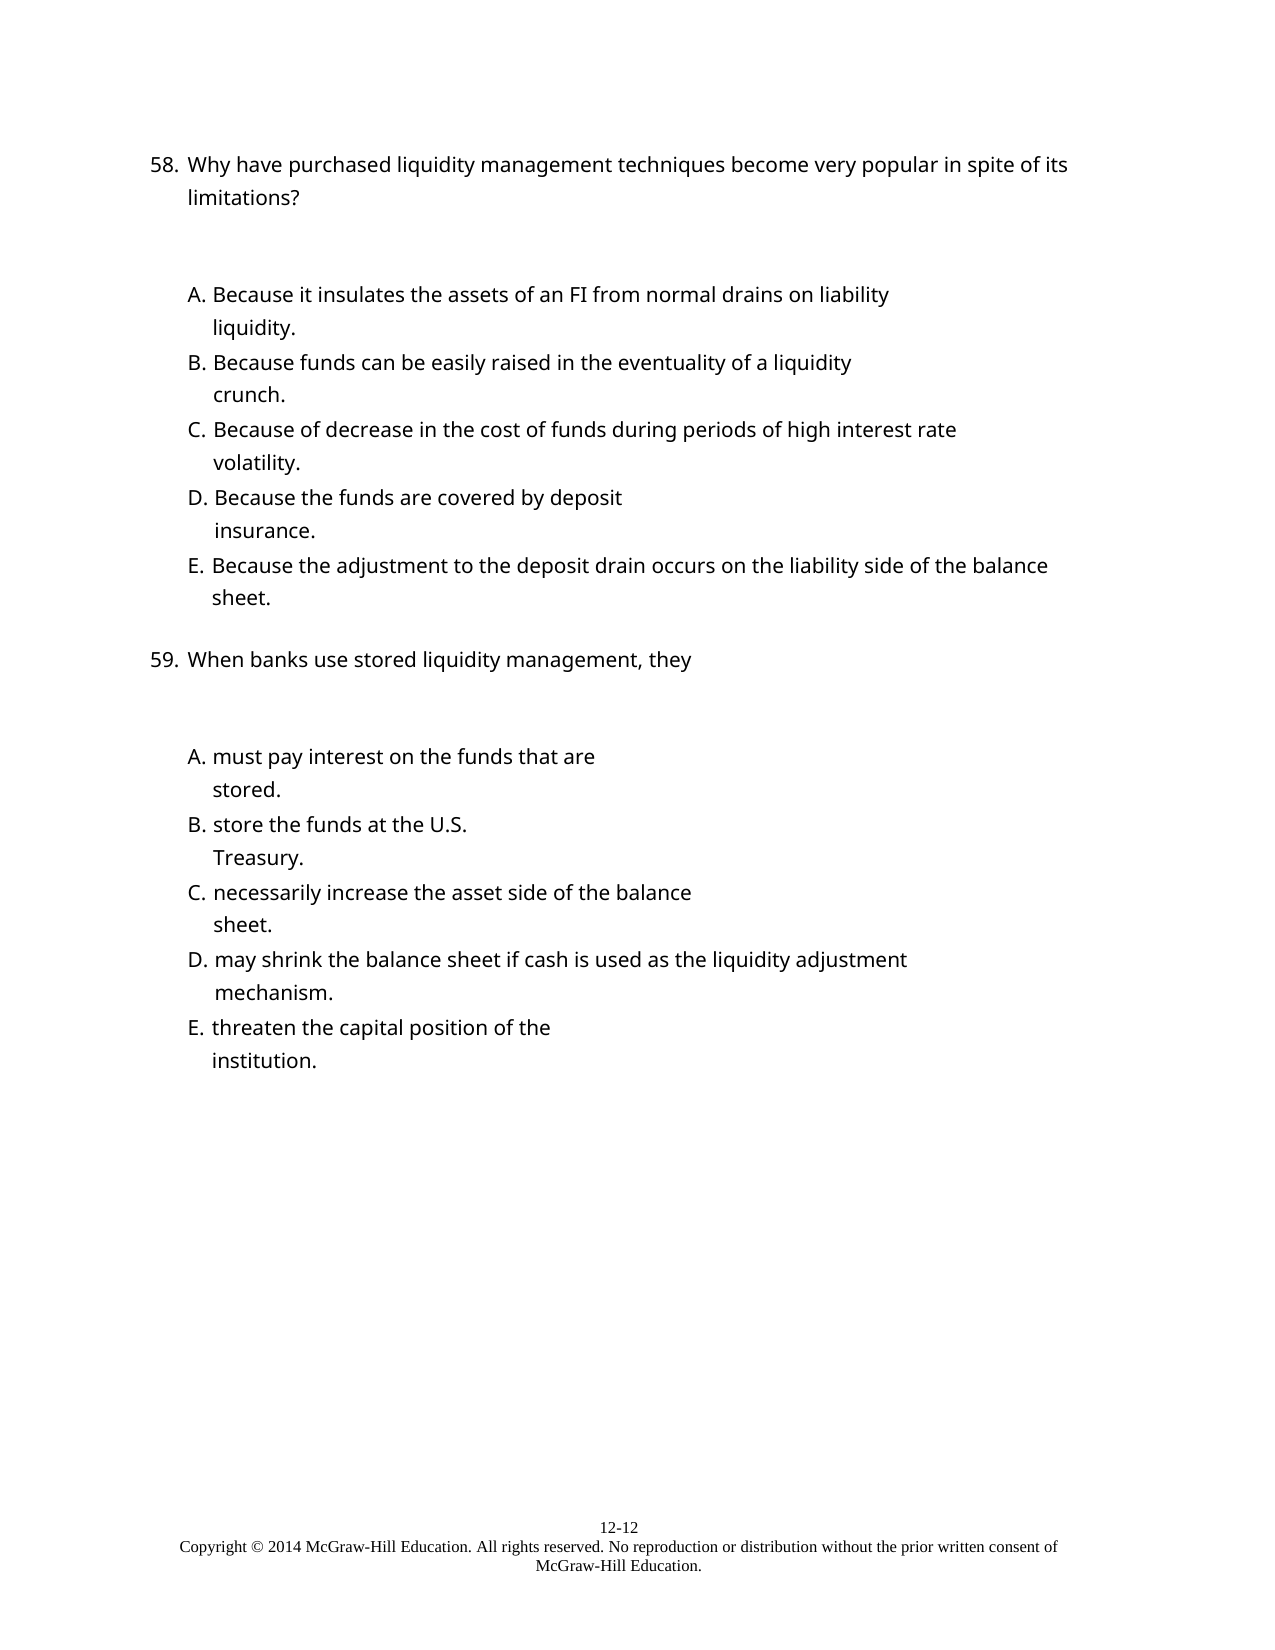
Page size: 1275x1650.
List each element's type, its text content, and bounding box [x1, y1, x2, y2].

table_header 58. [150, 150, 187, 616]
table_header Why have purchased liquidity management techniques become very popular in spite of its limitations? [188, 150, 1087, 616]
table_header When banks use stored liquidity management, they [188, 645, 1087, 1078]
table_header 59. [150, 645, 187, 1078]
